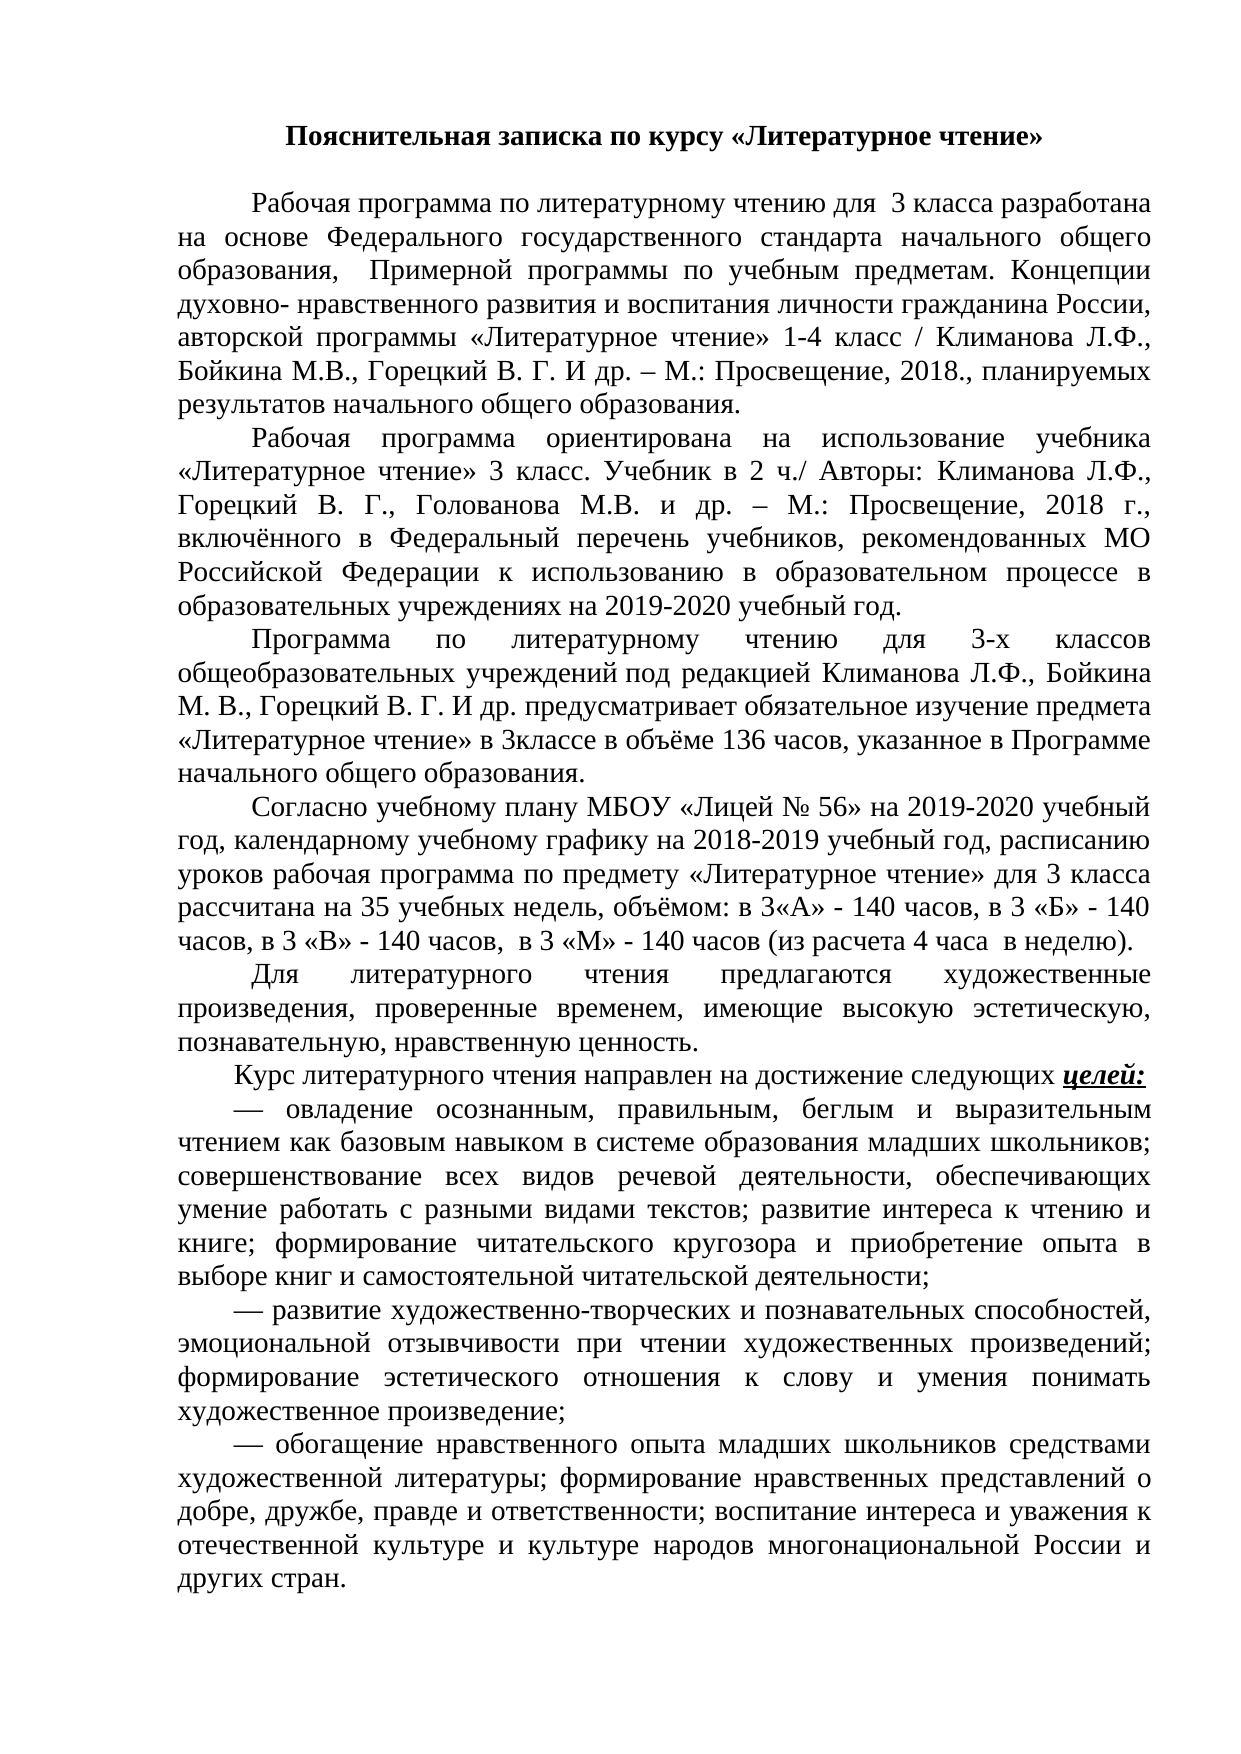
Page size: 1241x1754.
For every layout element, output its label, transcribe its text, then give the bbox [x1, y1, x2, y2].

text Курс литературного чтения направлен на достижение следующих целей: [177, 1057, 1152, 1091]
text Для литературного чтения предлагаются художественные произведения, проверенные временем, имеющие высокую эстетическую, познавательную, нравственную ценность. [177, 957, 1152, 1057]
text — развитие художественно-творческих и познавательных способностей, эмоциональной отзывчивости при чтении художественных произведений; формирование эстетического отношения к слову и умения понимать художественное произведение; [177, 1292, 1152, 1426]
text Пояснительная записка по курсу «Литературное чтение» [177, 118, 1152, 152]
text — обогащение нравственного опыта младших школьников средствами художественной литературы; формирование нравственных представлений о добре, дружбе, правде и ответственности; воспитание интереса и уважения к отечественной культуре и культуре народов многонациональной России и других стран. [177, 1426, 1152, 1594]
text Рабочая программа по литературному чтению для 3 класса разработана на основе Федерального государственного стандарта начального общего образования, Примерной программы по учебным предметам. Концепции духовно- нравственного развития и воспитания личности гражданина России, авторской программы «Литературное чтение» 1-4 класс / Климанова Л.Ф., Бойкина М.В., Горецкий В. Г. И др. – М.: Просвещение, 2018., планируемых результатов начального общего образования. [177, 185, 1152, 420]
text — овладение осознанным, правильным, беглым и выразительным чтением как базовым навыком в системе образования младших школьников; совершенствование всех видов речевой деятельности, обеспечивающих умение работать с разными видами текстов; развитие интереса к чтению и книге; формирование читательского кругозора и приобретение опыта в выборе книг и самостоятельной читательской деятельности; [177, 1091, 1152, 1292]
text Программа по литературному чтению для 3-х классов общеобразовательных учреждений под редакцией Климанова Л.Ф., Бойкина М. В., Горецкий В. Г. И др. предусматривает обязательное изучение предмета «Литературное чтение» в 3классе в объёме 136 часов, указанное в Программе начального общего образования. [177, 621, 1152, 789]
text Рабочая программа ориентирована на использование учебника «Литературное чтение» 3 класс. Учебник в 2 ч./ Авторы: Климанова Л.Ф., Горецкий В. Г., Голованова М.В. и др. – М.: Просвещение, 2018 г., включённого в Федеральный перечень учебников, рекомендованных МО Российской Федерации к использованию в образовательном процессе в образовательных учреждениях на 2019-2020 учебный год. [177, 420, 1152, 621]
text Согласно учебному плану МБОУ «Лицей № 56» на 2019-2020 учебный год, календарному учебному графику на 2018-2019 учебный год, расписанию уроков рабочая программа по предмету «Литературное чтение» для 3 класса рассчитана на 35 учебных недель, объёмом: в 3«А» - 140 часов, в 3 «Б» - 140 часов, в 3 «В» - 140 часов, в 3 «М» - 140 часов (из расчета 4 часа в неделю). [177, 789, 1152, 957]
